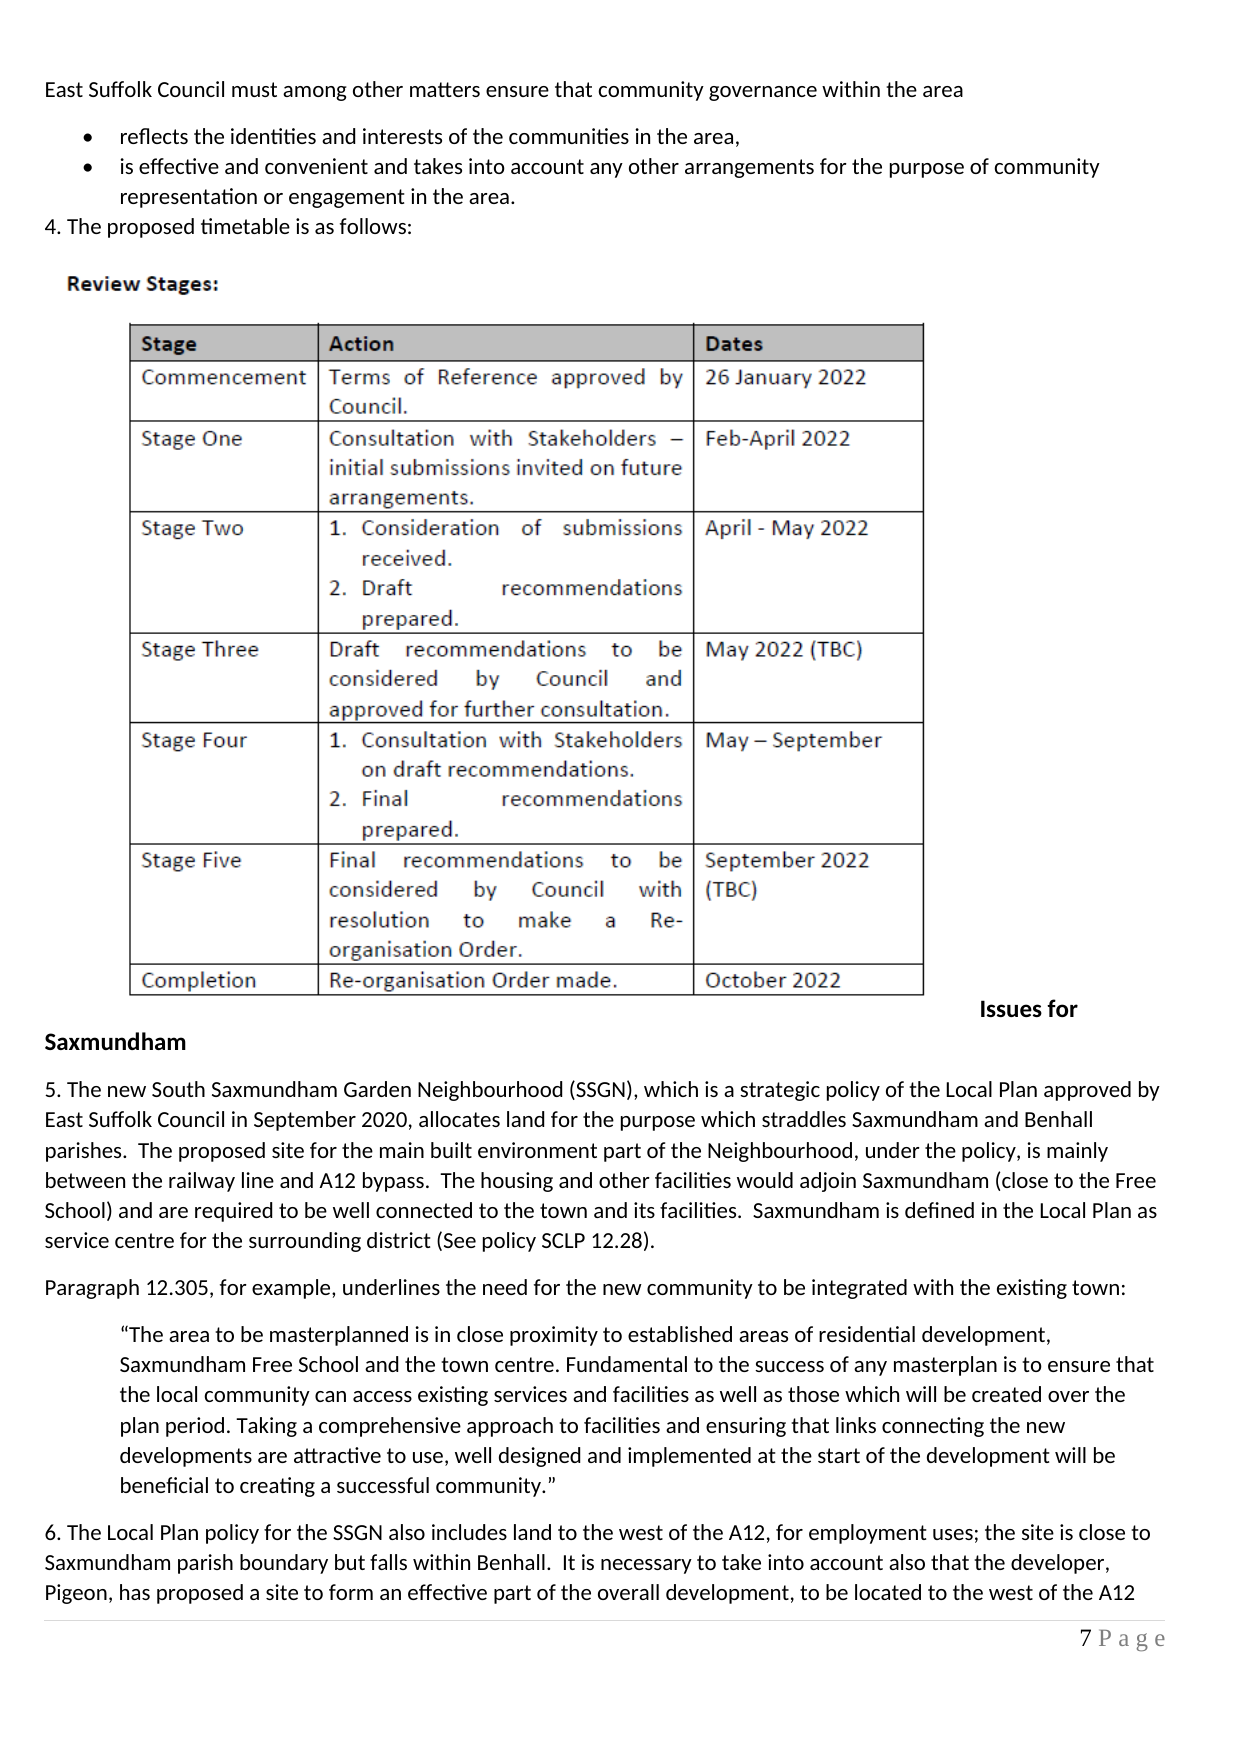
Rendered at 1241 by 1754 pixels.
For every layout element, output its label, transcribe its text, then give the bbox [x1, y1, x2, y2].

picture [44, 259, 974, 1017]
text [44, 1518, 1165, 1606]
text “The area to be masterplanned is in close proximity to established areas of residential development, Saxmundham Free School and the town centre. Fundamental to the success of any masterplan is to ensure that the local community can access existing services and facilities as well as those which will be created over the plan period. Taking a comprehensive approach to facilities and ensuring that links connecting the new developments are attractive to use, well designed and implemented at the start of the development will be beneficial to creating a successful community.” [119, 1320, 1165, 1499]
list reflects the identities and interests of the communities in the area, [82, 122, 1165, 150]
text East Suffolk Council must among other matters ensure that community governance within the area [44, 75, 1165, 103]
text Paragraph 12.305, for example, underlines the need for the new community to be integrated with the existing town: [44, 1273, 1165, 1301]
text 4. The proposed timetable is as follows: [44, 212, 1165, 241]
text 5. The new South Saxmundham Garden Neighbourhood (SSGN), which is a strategic policy of the Local Plan approved by East Suffolk Council in September 2020, allocates land for the purpose which straddles Saxmundham and Benhall parishes. The proposed site for the main built environment part of the Neighbourhood, under the policy, is mainly between the railway line and A12 bypass. The housing and other facilities would adjoin Saxmundham (close to the Free School) and are required to be well connected to the town and its facilities. Saxmundham is defined in the Local Plan as service centre for the surrounding district (See policy SCLP 12.28). [44, 1075, 1165, 1254]
list is effective and convenient and takes into account any other arrangements for the purpose of community representation or engagement in the area. [82, 152, 1165, 210]
